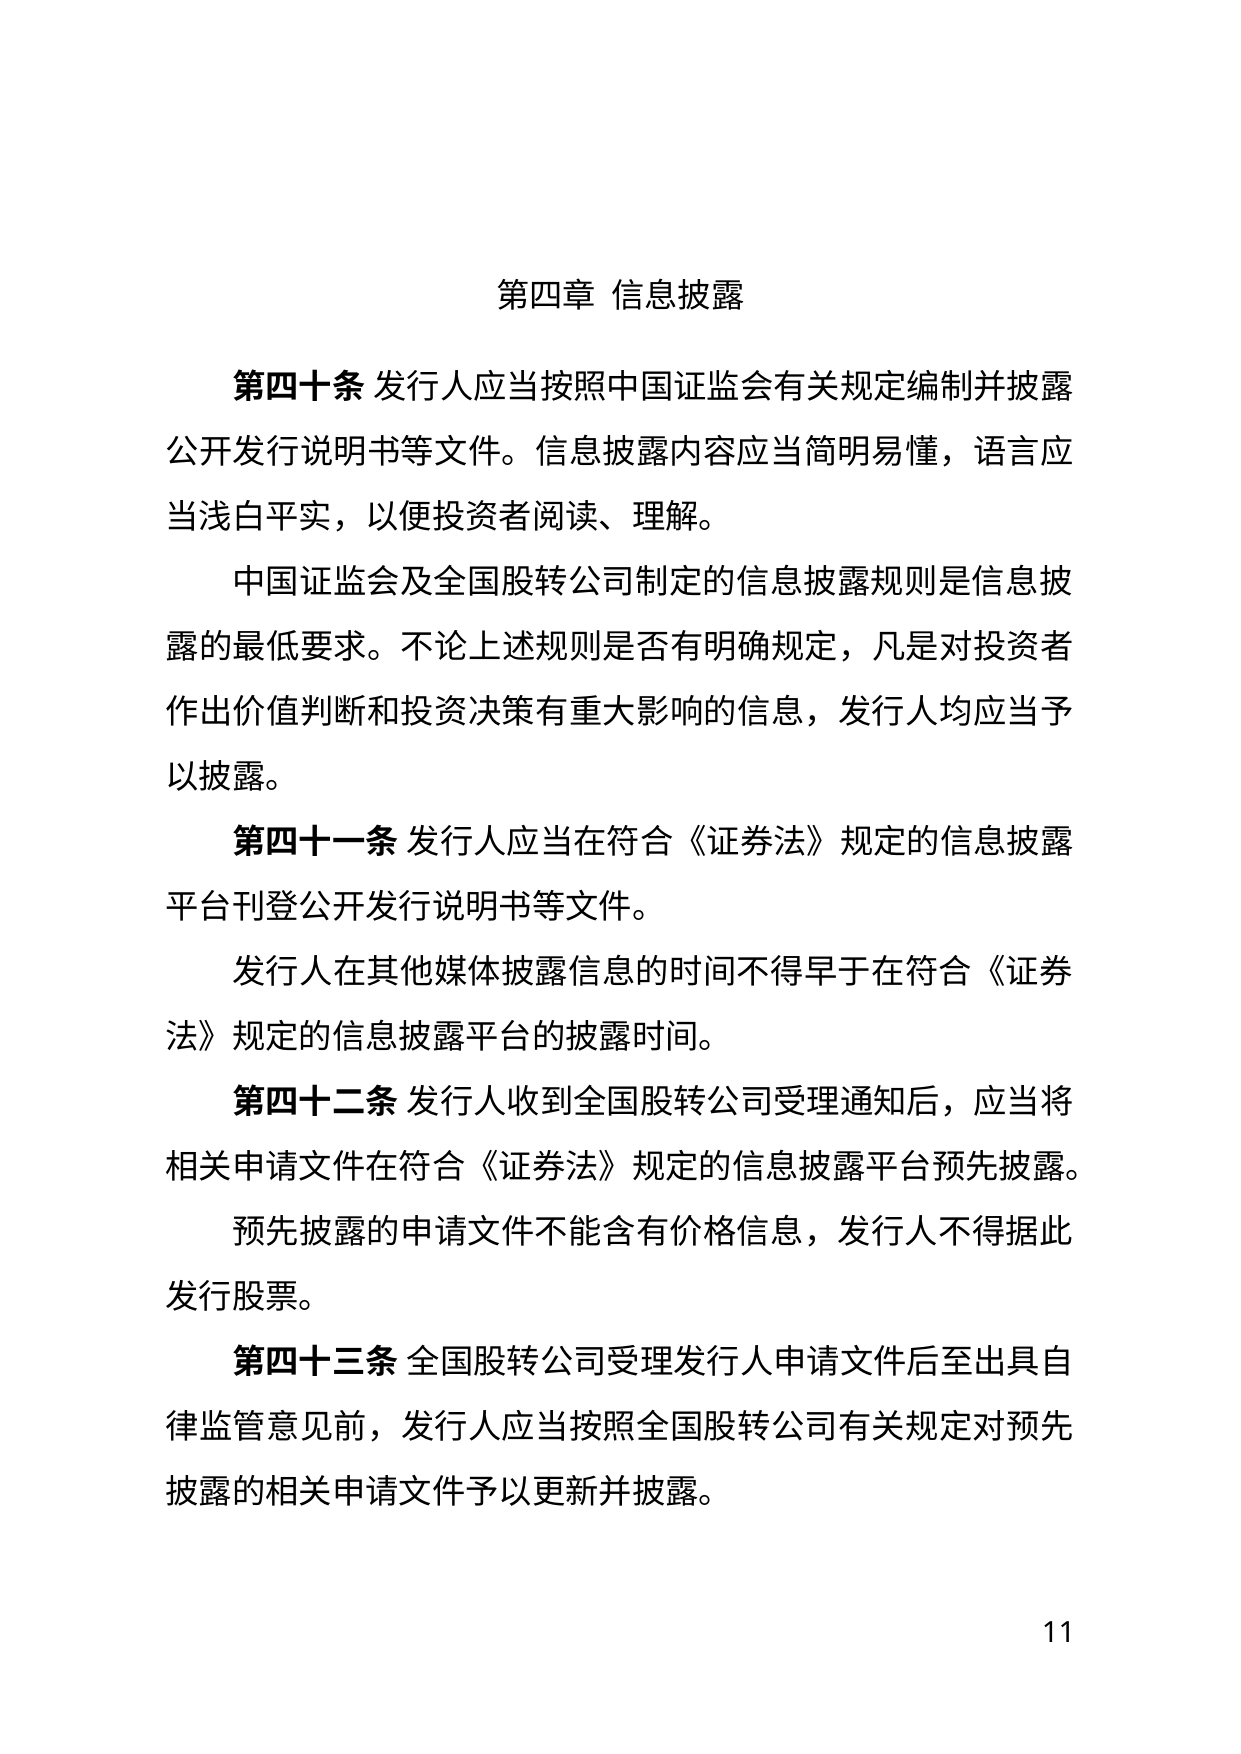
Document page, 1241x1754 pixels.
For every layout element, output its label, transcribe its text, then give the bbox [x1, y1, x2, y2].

list 发行人应当按照中国证监会有关规定编制并披露公开发行说明书等文件。信息披露内容应当简明易懂，语言应当浅白平实，以便投资者阅读、理解。 [165, 352, 1075, 547]
list 发行人收到全国股转公司受理通知后，应当将相关申请文件在符合《证券法》规定的信息披露平台预先披露。 [165, 1067, 1075, 1197]
list 发行人应当在符合《证券法》规定的信息披露平台刊登公开发行说明书等文件。 [165, 807, 1075, 937]
text 中国证监会及全国股转公司制定的信息披露规则是信息披露的最低要求。不论上述规则是否有明确规定，凡是对投资者作出价值判断和投资决策有重大影响的信息，发行人均应当予以披露。 [165, 547, 1075, 807]
text 第四章 信息披露 [165, 257, 1075, 319]
text 发行人在其他媒体披露信息的时间不得早于在符合《证券法》规定的信息披露平台的披露时间。 [165, 937, 1075, 1067]
text 预先披露的申请文件不能含有价格信息，发行人不得据此发行股票。 [165, 1197, 1075, 1327]
list 全国股转公司受理发行人申请文件后至出具自律监管意见前，发行人应当按照全国股转公司有关规定对预先披露的相关申请文件予以更新并披露。 [165, 1327, 1075, 1522]
